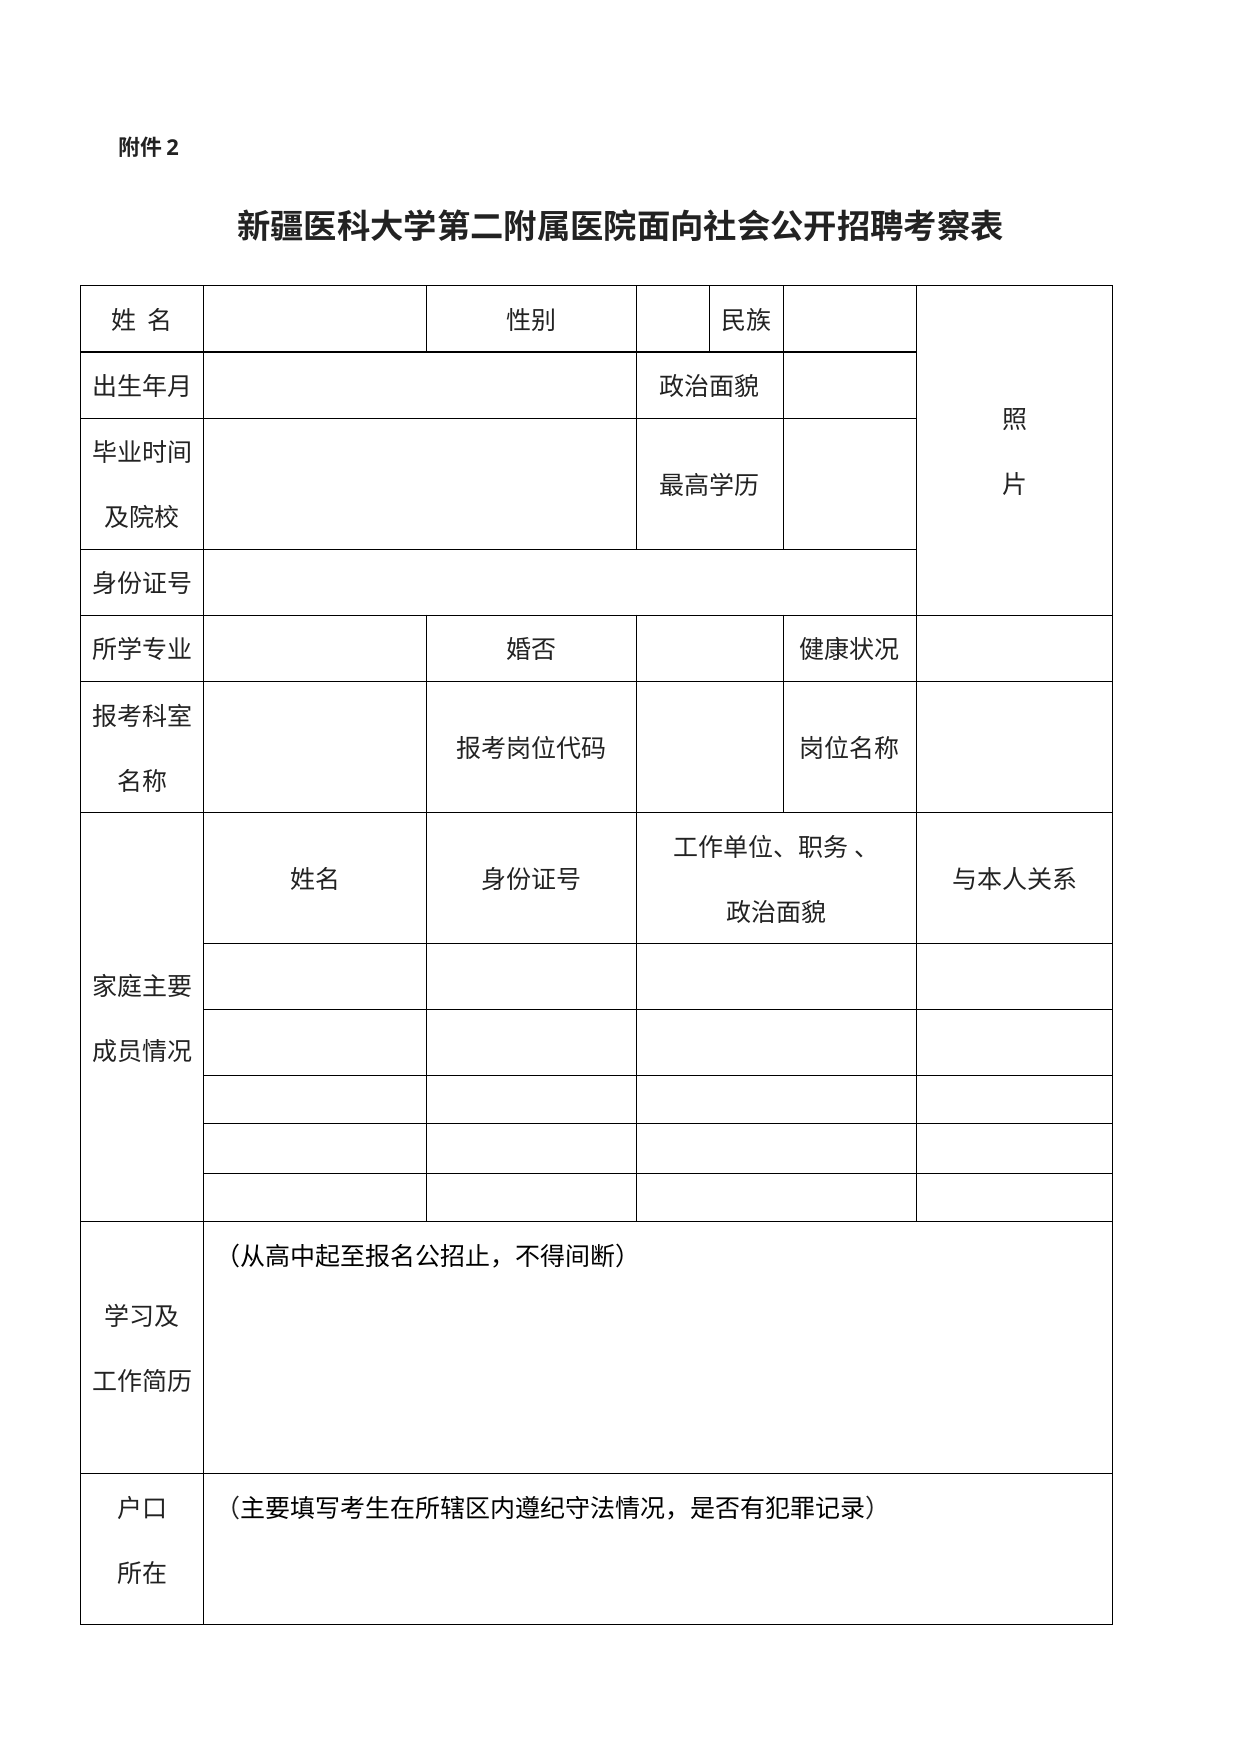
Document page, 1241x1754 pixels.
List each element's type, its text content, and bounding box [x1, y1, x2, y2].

table_cell [204, 1124, 426, 1173]
table_cell 学习及 工作简历 [81, 1222, 203, 1473]
table_cell [637, 944, 916, 1009]
table_header 姓 名 [81, 286, 203, 351]
table_header 性别 [427, 286, 636, 351]
table_cell [637, 1124, 916, 1173]
table_cell [204, 550, 916, 614]
table_cell [204, 616, 426, 681]
table_cell [784, 419, 916, 548]
table_cell 报考科室名称 [81, 682, 203, 812]
text 新疆医科大学第二附属医院面向社会公开招聘考察表 [118, 191, 1122, 256]
table_cell [427, 1174, 636, 1221]
table_header 照 片 [917, 286, 1112, 614]
table_cell [204, 1076, 426, 1123]
table_cell [917, 1174, 1112, 1221]
table_cell [427, 1124, 636, 1173]
table_cell [204, 682, 426, 812]
table_header [784, 286, 916, 351]
table_cell 所学专业 [81, 616, 203, 681]
table_cell [637, 1010, 916, 1075]
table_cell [81, 1474, 203, 1623]
table_cell 毕业时间及院校 [81, 419, 203, 548]
table_cell [917, 944, 1112, 1009]
table_header 民族 [710, 286, 783, 351]
table_cell 健康状况 [784, 616, 916, 681]
table_cell 出生年月 [81, 353, 203, 417]
table_cell [917, 616, 1112, 681]
table_cell [204, 353, 636, 417]
table_cell 政治面貌 [637, 353, 783, 417]
table_cell 姓名 [204, 813, 426, 943]
table_cell 最高学历 [637, 419, 783, 548]
table_cell [637, 1076, 916, 1123]
table_cell 婚否 [427, 616, 636, 681]
table_cell [917, 682, 1112, 812]
table_cell [637, 682, 783, 812]
text 附件2 [118, 129, 1122, 162]
table_cell （从高中起至报名公招止，不得间断） [204, 1222, 1112, 1473]
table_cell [204, 1474, 1112, 1623]
table_header [637, 286, 709, 351]
table_cell [204, 1010, 426, 1075]
table_cell 家庭主要成员情况 [81, 813, 203, 1221]
table_cell [917, 1076, 1112, 1123]
table_cell 身份证号 [427, 813, 636, 943]
table_cell [204, 419, 636, 548]
table_cell [427, 944, 636, 1009]
table_cell 岗位名称 [784, 682, 916, 812]
table_cell [917, 1010, 1112, 1075]
table_cell [427, 1076, 636, 1123]
table_header [204, 286, 426, 351]
table_cell [917, 1124, 1112, 1173]
table_cell 身份证号 [81, 550, 203, 614]
table_cell 与本人关系 [917, 813, 1112, 943]
table_cell 工作单位、职务 、 政治面貌 [637, 813, 916, 943]
table_cell [204, 1174, 426, 1221]
table_cell [427, 1010, 636, 1075]
table_cell 报考岗位代码 [427, 682, 636, 812]
table_cell [784, 353, 916, 417]
table_cell [637, 616, 783, 681]
table_cell [637, 1174, 916, 1221]
table_cell [204, 944, 426, 1009]
